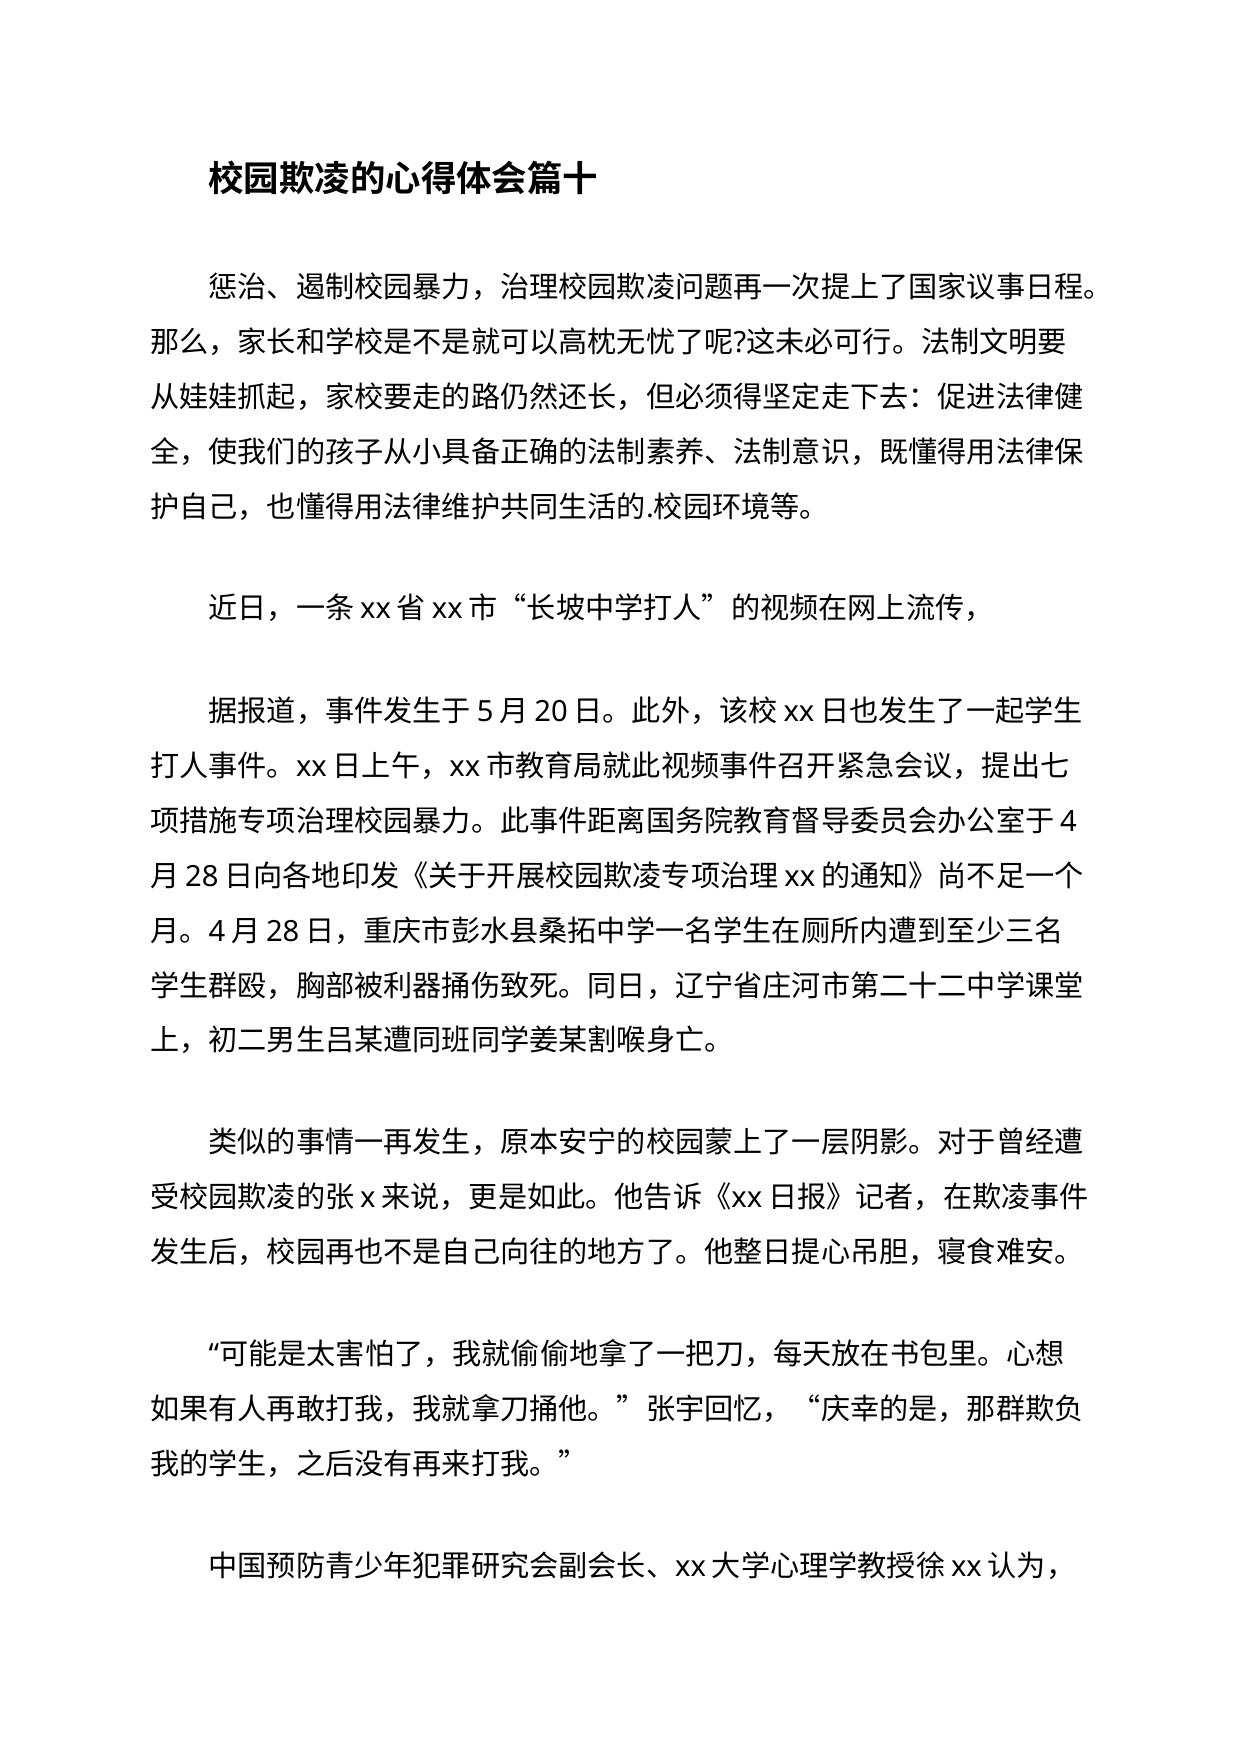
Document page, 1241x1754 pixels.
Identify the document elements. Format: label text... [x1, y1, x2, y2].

text 惩治、遏制校园暴力，治理校园欺凌问题再一次提上了国家议事日程。那么，家长和学校是不是就可以高枕无忧了呢?这未必可行。法制文明要从娃娃抓起，家校要走的路仍然还长，但必须得坚定走下去：促进法律健全，使我们的孩子从小具备正确的法制素养、法制意识，既懂得用法律保护自己，也懂得用法律维护共同生活的.校园环境等。 [150, 263, 1090, 526]
text 据报道，事件发生于5月20日。此外，该校xx日也发生了一起学生打人事件。xx日上午，xx市教育局就此视频事件召开紧急会议，提出七项措施专项治理校园暴力。此事件距离国务院教育督导委员会办公室于4月28日向各地印发《关于开展校园欺凌专项治理xx的通知》尚不足一个月。4月28日，重庆市彭水县桑拓中学一名学生在厕所内遭到至少三名学生群殴，胸部被利器捅伤致死。同日，辽宁省庄河市第二十二中学课堂上，初二男生吕某遭同班同学姜某割喉身亡。 [150, 687, 1090, 1059]
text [150, 1542, 1090, 1584]
text 近日，一条xx省xx市“长坡中学打人”的视频在网上流传， [150, 585, 1090, 627]
text 校园欺凌的心得体会篇十 [150, 150, 1090, 201]
text 类似的事情一再发生，原本安宁的校园蒙上了一层阴影。对于曾经遭受校园欺凌的张x来说，更是如此。他告诉《xx日报》记者，在欺凌事件发生后，校园再也不是自己向往的地方了。他整日提心吊胆，寝食难安。 [150, 1119, 1090, 1271]
text “可能是太害怕了，我就偷偷地拿了一把刀，每天放在书包里。心想如果有人再敢打我，我就拿刀捅他。”张宇回忆，“庆幸的是，那群欺负我的学生，之后没有再来打我。” [150, 1330, 1090, 1483]
